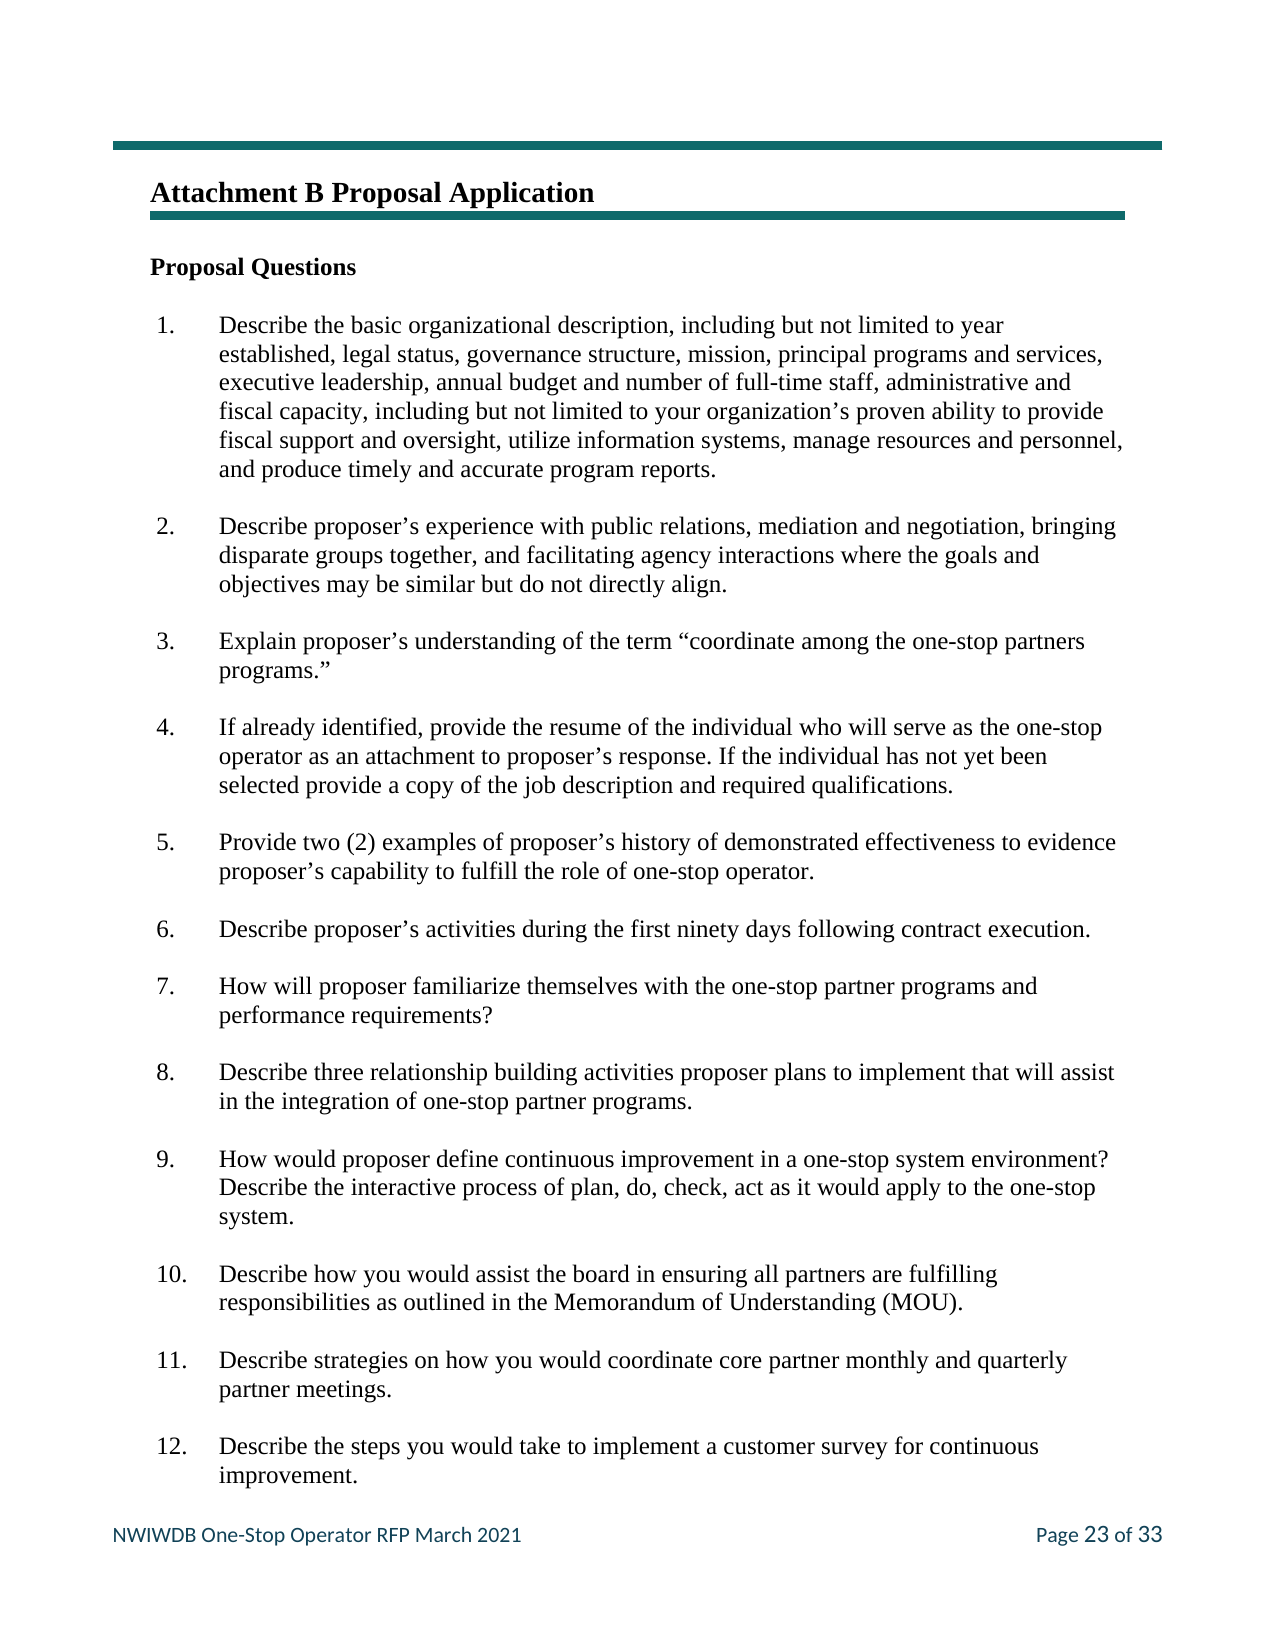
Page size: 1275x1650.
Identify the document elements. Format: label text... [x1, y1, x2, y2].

list Describe three relationship building activities proposer plans to implement that will assist in the integration of one-stop partner programs. [156, 1057, 1125, 1115]
list Describe the basic organizational description, including but not limited to year established, legal status, governance structure, mission, principal programs and services, executive leadership, annual budget and number of full-time staff, administrative and fiscal capacity, including but not limited to your organization’s proven ability to provide fiscal support and oversight, utilize information systems, manage resources and personnel, and produce timely and accurate program reports. [156, 310, 1125, 482]
list How will proposer familiarize themselves with the one-stop partner programs and performance requirements? [156, 971, 1125, 1029]
subtitle Attachment B Proposal Application [150, 175, 1125, 211]
list Explain proposer’s understanding of the term “coordinate among the one-stop partners programs.” [156, 626, 1125, 684]
list Describe proposer’s activities during the first ninety days following contract execution. [156, 914, 1125, 942]
list Describe the steps you would take to implement a customer survey for continuous improvement. [156, 1431, 1125, 1489]
list Describe proposer’s experience with public relations, mediation and negotiation, bringing disparate groups together, and facilitating agency interactions where the goals and objectives may be similar but do not directly align. [156, 511, 1125, 597]
text Proposal Questions [150, 252, 1125, 281]
list Describe how you would assist the board in ensuring all partners are fulfilling responsibilities as outlined in the Memorandum of Understanding (MOU). [156, 1259, 1125, 1316]
list Provide two (2) examples of proposer’s history of demonstrated effectiveness to evidence proposer’s capability to fulfill the role of one-stop operator. [156, 827, 1125, 885]
list Describe strategies on how you would coordinate core partner monthly and quarterly partner meetings. [156, 1345, 1125, 1402]
list How would proposer define continuous improvement in a one-stop system environment? Describe the interactive process of plan, do, check, act as it would apply to the one-stop system. [156, 1144, 1125, 1230]
list If already identified, provide the resume of the individual who will serve as the one-stop operator as an attachment to proposer’s response. If the individual has not yet been selected provide a copy of the job description and required qualifications. [156, 712, 1125, 799]
